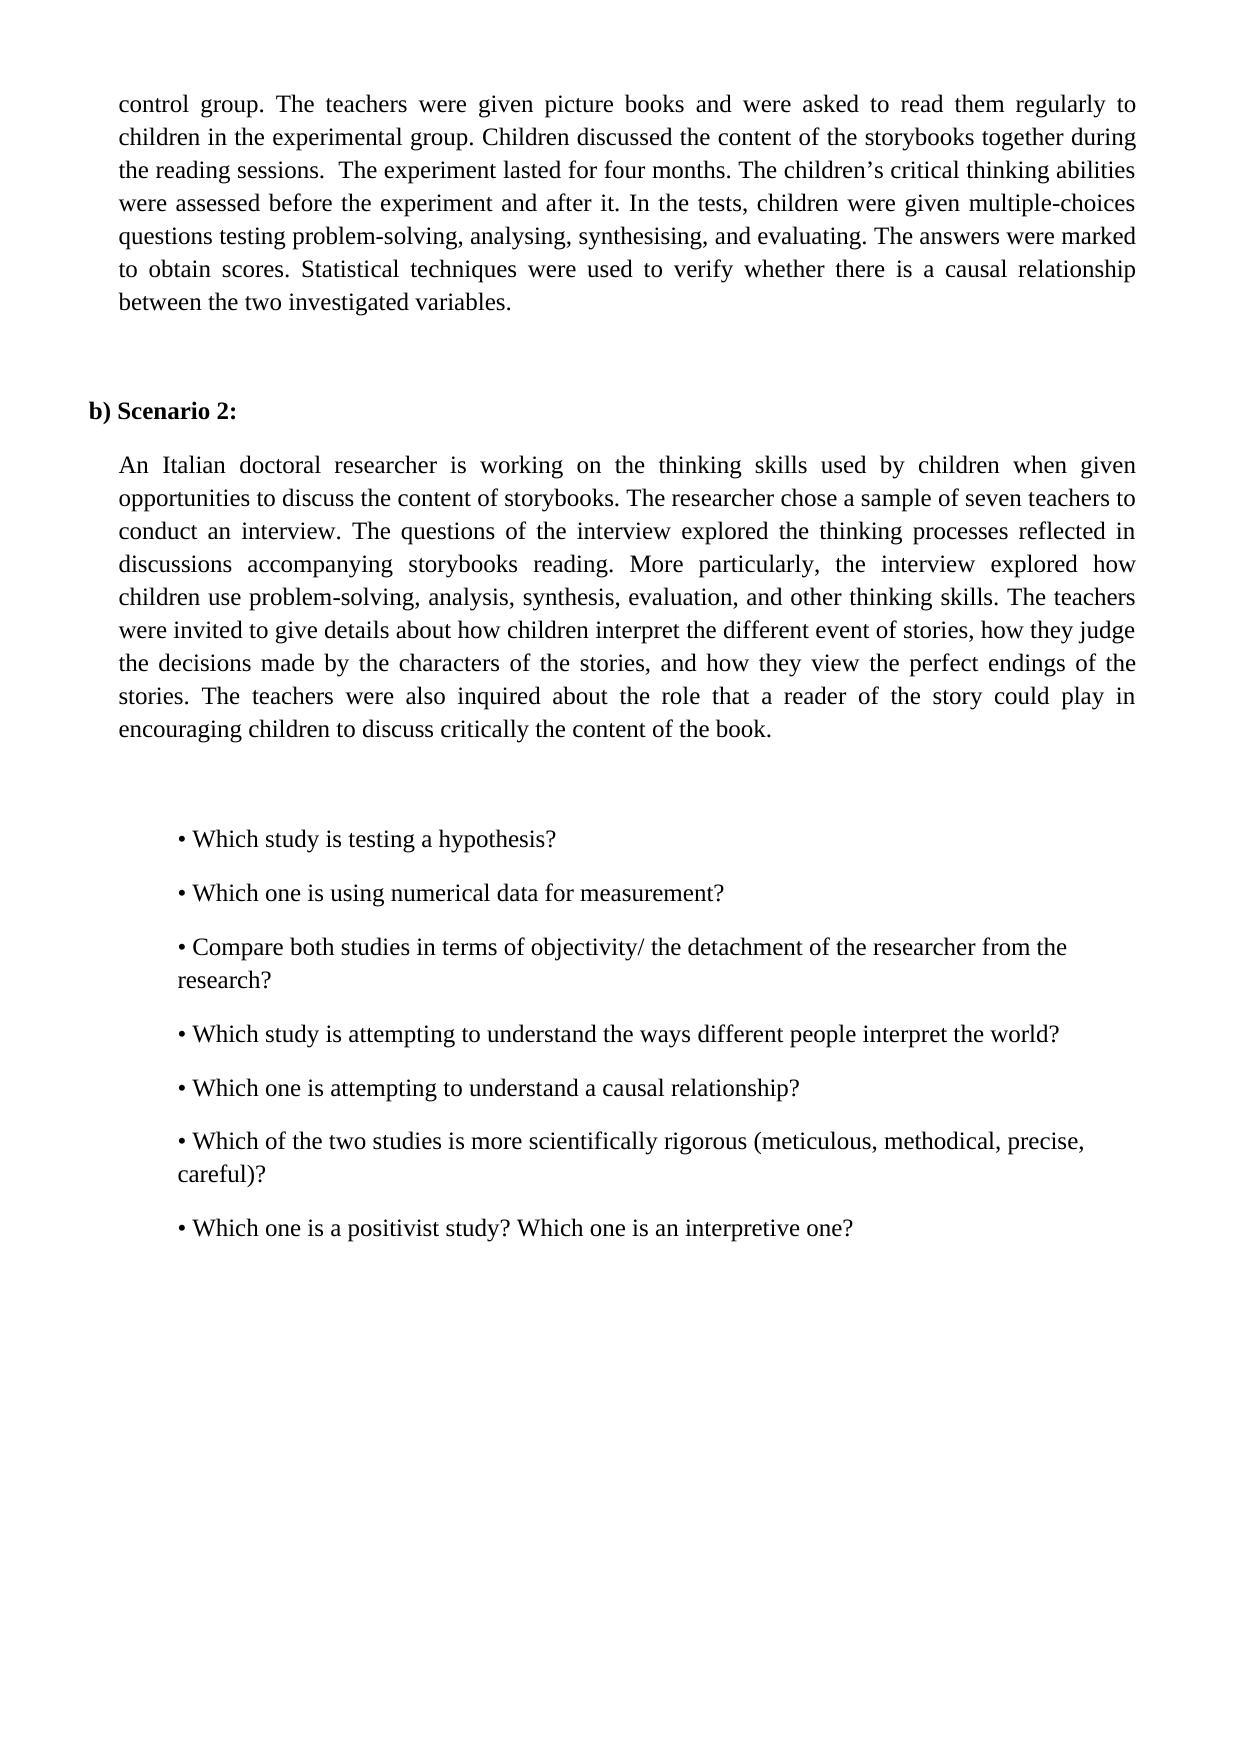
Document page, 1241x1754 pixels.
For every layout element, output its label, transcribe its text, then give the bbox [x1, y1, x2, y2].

text b) Scenario 2: [89, 396, 1137, 425]
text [118, 89, 1137, 316]
text • Which one is attempting to understand a causal relationship? [163, 1073, 1137, 1101]
text • Which one is using numerical data for measurement? [163, 878, 1137, 907]
text • Which study is attempting to understand the ways different people interpret the world? [163, 1019, 1137, 1047]
text • Compare both studies in terms of objectivity/ the detachment of the researcher from the research? [163, 932, 1137, 994]
text • Which one is a positivist study? Which one is an interpretive one? [163, 1213, 1137, 1242]
text • Which of the two studies is more scientifically rigorous (meticulous, methodical, precise, careful)? [163, 1126, 1137, 1188]
text An Italian doctoral researcher is working on the thinking skills used by children when given opportunities to discuss the content of storybooks. The researcher chose a sample of seven teachers to conduct an interview. The questions of the interview explored the thinking processes reflected in discussions accompanying storybooks reading. More particularly, the interview explored how children use problem-solving, analysis, synthesis, evaluation, and other thinking skills. The teachers were invited to give details about how children interpret the different event of stories, how they judge the decisions made by the characters of the stories, and how they view the perfect endings of the stories. The teachers were also inquired about the role that a reader of the story could play in encouraging children to discuss critically the content of the book. [118, 450, 1137, 743]
text • Which study is testing a hypothesis? [163, 824, 1137, 853]
